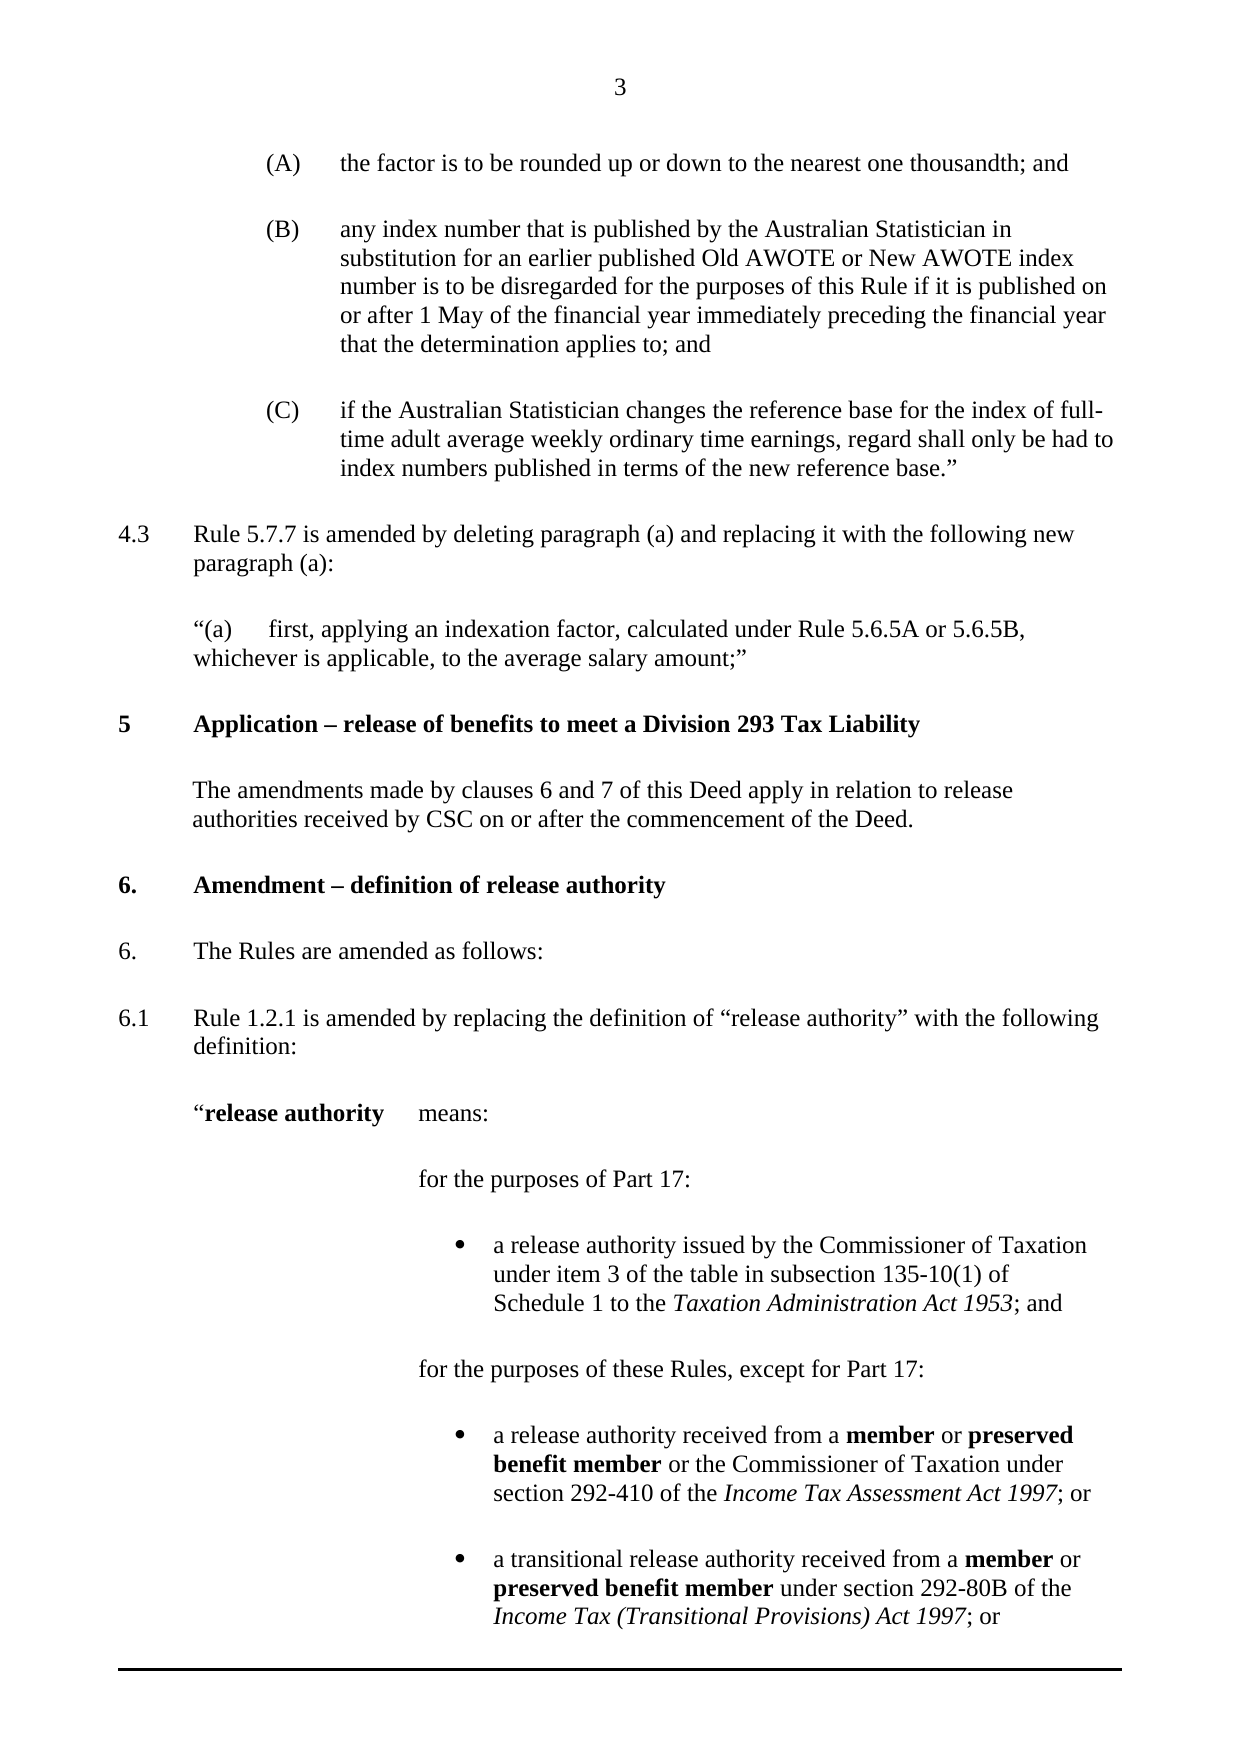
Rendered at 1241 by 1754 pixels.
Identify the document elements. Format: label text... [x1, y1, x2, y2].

text “release authority means: [193, 1098, 1122, 1126]
list any index number that is published by the Australian Statistician in substitution for an earlier published Old AWOTE or New AWOTE index number is to be disregarded for the purposes of this Rule if it is published on or after 1 May of the financial year immediately preceding the financial year that the determination applies to; and [266, 214, 1122, 358]
list if the Australian Statistician changes the reference base for the index of full-time adult average weekly ordinary time earnings, regard shall only be had to index numbers published in terms of the new reference base.” [266, 395, 1122, 481]
text 6.1 Rule 1.2.1 is amended by replacing the definition of “release authority” with the following definition: [118, 1003, 1122, 1060]
text 6. Amendment – definition of release authority [118, 870, 1122, 899]
text 5 Application – release of benefits to meet a Division 293 Tax Liability [118, 709, 1122, 738]
list The amendments made by clauses 6 and 7 of this Deed apply in relation to release authorities received by CSC on or after the commencement of the Deed. [192, 775, 1122, 833]
text for the purposes of these Rules, except for Part 17: [343, 1354, 1122, 1383]
list 4.3 Rule 5.7.7 is amended by deleting paragraph (a) and replacing it with the following new paragraph (a): [118, 519, 1122, 576]
list a release authority received from a member or preserved benefit member or the Commissioner of Taxation under section 292-410 of the Income Tax Assessment Act 1997; or [456, 1420, 1122, 1506]
text “(a) first, applying an indexation factor, calculated under Rule 5.6.5A or 5.6.5B, whichever is applicable, to the average salary amount;” [118, 614, 1122, 671]
list a transitional release authority received from a member or preserved benefit member under section 292-80B of the Income Tax (Transitional Provisions) Act 1997; or [456, 1544, 1122, 1630]
text 6. The Rules are amended as follows: [118, 936, 1122, 965]
list the factor is to be rounded up or down to the nearest one thousandth; and [266, 148, 1122, 176]
list a release authority issued by the Commissioner of Taxation under item 3 of the table in subsection 135-10(1) of Schedule 1 to the Taxation Administration Act 1953; and [456, 1230, 1122, 1316]
text for the purposes of Part 17: [343, 1164, 1122, 1193]
